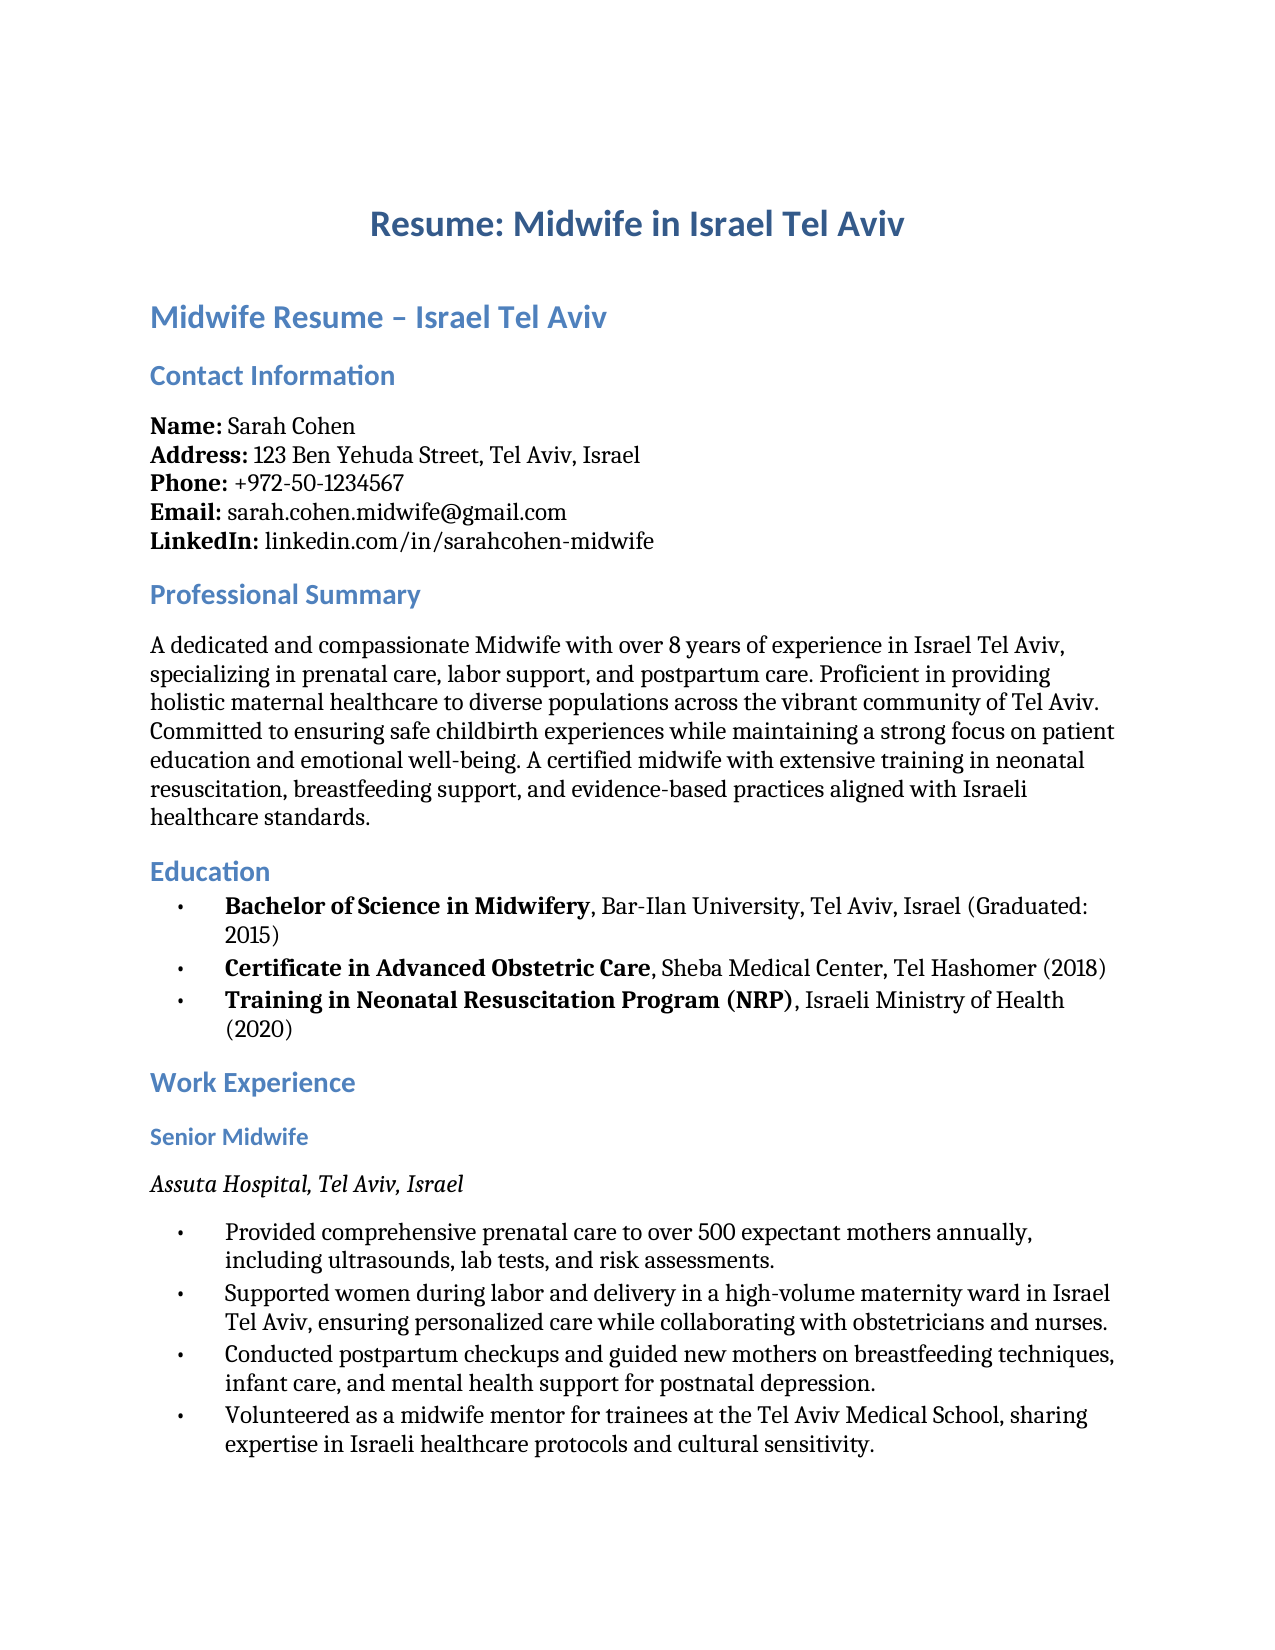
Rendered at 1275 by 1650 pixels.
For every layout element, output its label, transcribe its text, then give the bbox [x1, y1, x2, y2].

list Volunteered as a midwife mentor for trainees at the Tel Aviv Medical School, sharing expertise in Israeli healthcare protocols and cultural sensitivity. [175, 1401, 1125, 1459]
subtitle Senior Midwife [150, 1121, 1125, 1151]
subtitle Midwife Resume – Israel Tel Aviv [150, 296, 1125, 337]
title Resume: Midwife in Israel Tel Aviv [150, 200, 1125, 246]
text Assuta Hospital, Tel Aviv, Israel [150, 1170, 1125, 1199]
subtitle Education [150, 853, 1125, 888]
subtitle Work Experience [150, 1064, 1125, 1100]
list Supported women during labor and delivery in a high-volume maternity ward in Israel Tel Aviv, ensuring personalized care while collaborating with obstetricians and nurses. [175, 1279, 1125, 1336]
text A dedicated and compassionate Midwife with over 8 years of experience in Israel Tel Aviv, specializing in prenatal care, labor support, and postpartum care. Proficient in providing holistic maternal healthcare to diverse populations across the vibrant community of Tel Aviv. Committed to ensuring safe childbirth experiences while maintaining a strong focus on patient education and emotional well-being. A certified midwife with extensive training in neonatal resuscitation, breastfeeding support, and evidence-based practices aligned with Israeli healthcare standards. [150, 631, 1125, 832]
list Certificate in Advanced Obstetric Care, Sheba Medical Center, Tel Hashomer (2018) [175, 953, 1125, 982]
list Training in Neonatal Resuscitation Program (NRP), Israeli Ministry of Health (2020) [175, 986, 1125, 1043]
list Bachelor of Science in Midwifery, Bar-Ilan University, Tel Aviv, Israel (Graduated: 2015) [175, 892, 1125, 950]
list Conducted postpartum checkups and guided new mothers on breastfeeding techniques, infant care, and mental health support for postnatal depression. [175, 1340, 1125, 1397]
list Provided comprehensive prenatal care to over 500 expectant mothers annually, including ultrasounds, lab tests, and risk assessments. [175, 1217, 1125, 1275]
text Name: Sarah Cohen Address: 123 Ben Yehuda Street, Tel Aviv, Israel Phone: +972-50-1234567 Email: sarah.cohen.midwife@gmail.com LinkedIn: linkedin.com/in/sarahcohen-midwife [150, 412, 1125, 556]
subtitle Professional Summary [150, 576, 1125, 612]
subtitle Contact Information [150, 357, 1125, 393]
